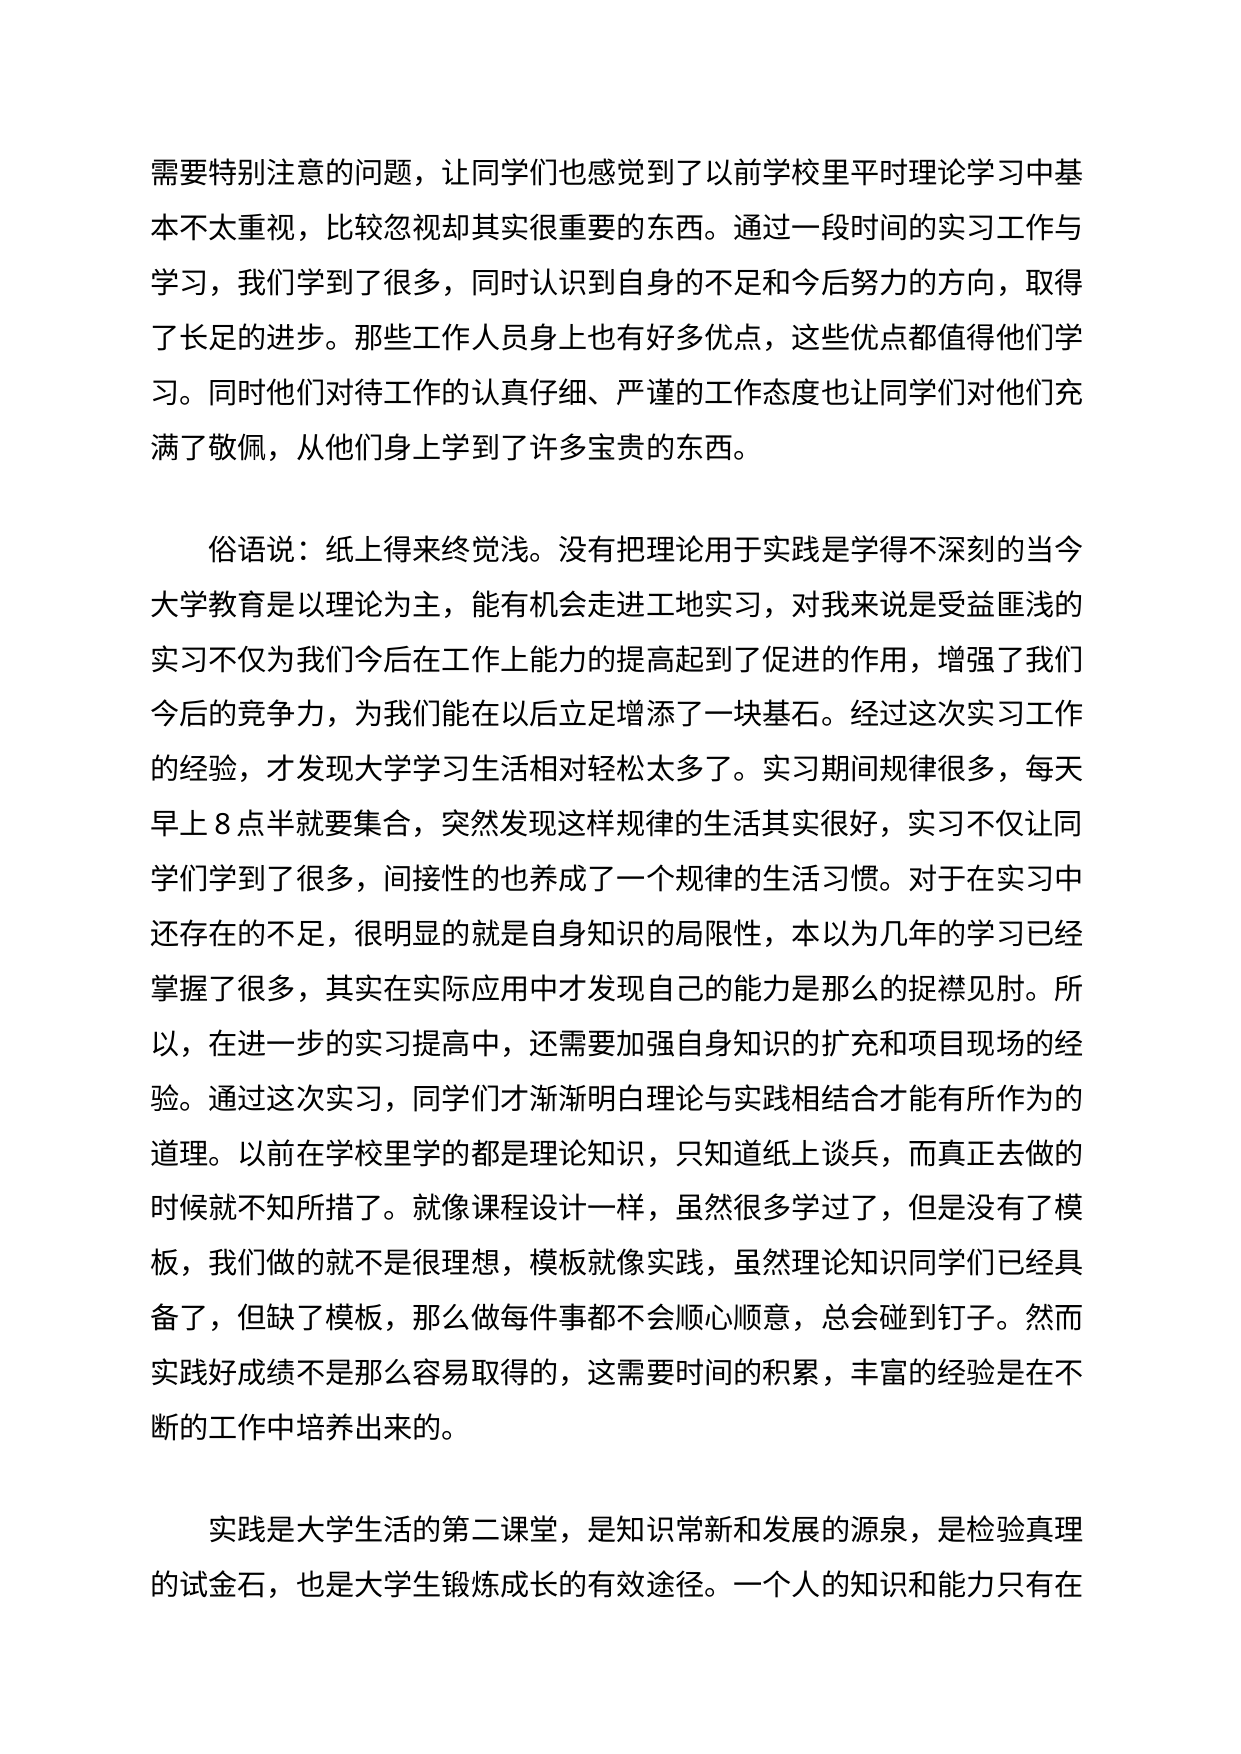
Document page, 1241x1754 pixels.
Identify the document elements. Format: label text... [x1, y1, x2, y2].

text 俗语说：纸上得来终觉浅。没有把理论用于实践是学得不深刻的当今大学教育是以理论为主，能有机会走进工地实习，对我来说是受益匪浅的实习不仅为我们今后在工作上能力的提高起到了促进的作用，增强了我们今后的竞争力，为我们能在以后立足增添了一块基石。经过这次实习工作的经验，才发现大学学习生活相对轻松太多了。实习期间规律很多，每天早上8点半就要集合，突然发现这样规律的生活其实很好，实习不仅让同学们学到了很多，间接性的也养成了一个规律的生活习惯。对于在实习中还存在的不足，很明显的就是自身知识的局限性，本以为几年的学习已经掌握了很多，其实在实际应用中才发现自己的能力是那么的捉襟见肘。所以，在进一步的实习提高中，还需要加强自身知识的扩充和项目现场的经验。通过这次实习，同学们才渐渐明白理论与实践相结合才能有所作为的道理。以前在学校里学的都是理论知识，只知道纸上谈兵，而真正去做的时候就不知所措了。就像课程设计一样，虽然很多学过了，但是没有了模板，我们做的就不是很理想，模板就像实践，虽然理论知识同学们已经具备了，但缺了模板，那么做每件事都不会顺心顺意，总会碰到钉子。然而实践好成绩不是那么容易取得的，这需要时间的积累，丰富的经验是在不断的工作中培养出来的。 [150, 526, 1090, 1447]
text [150, 1506, 1090, 1604]
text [150, 150, 1090, 467]
